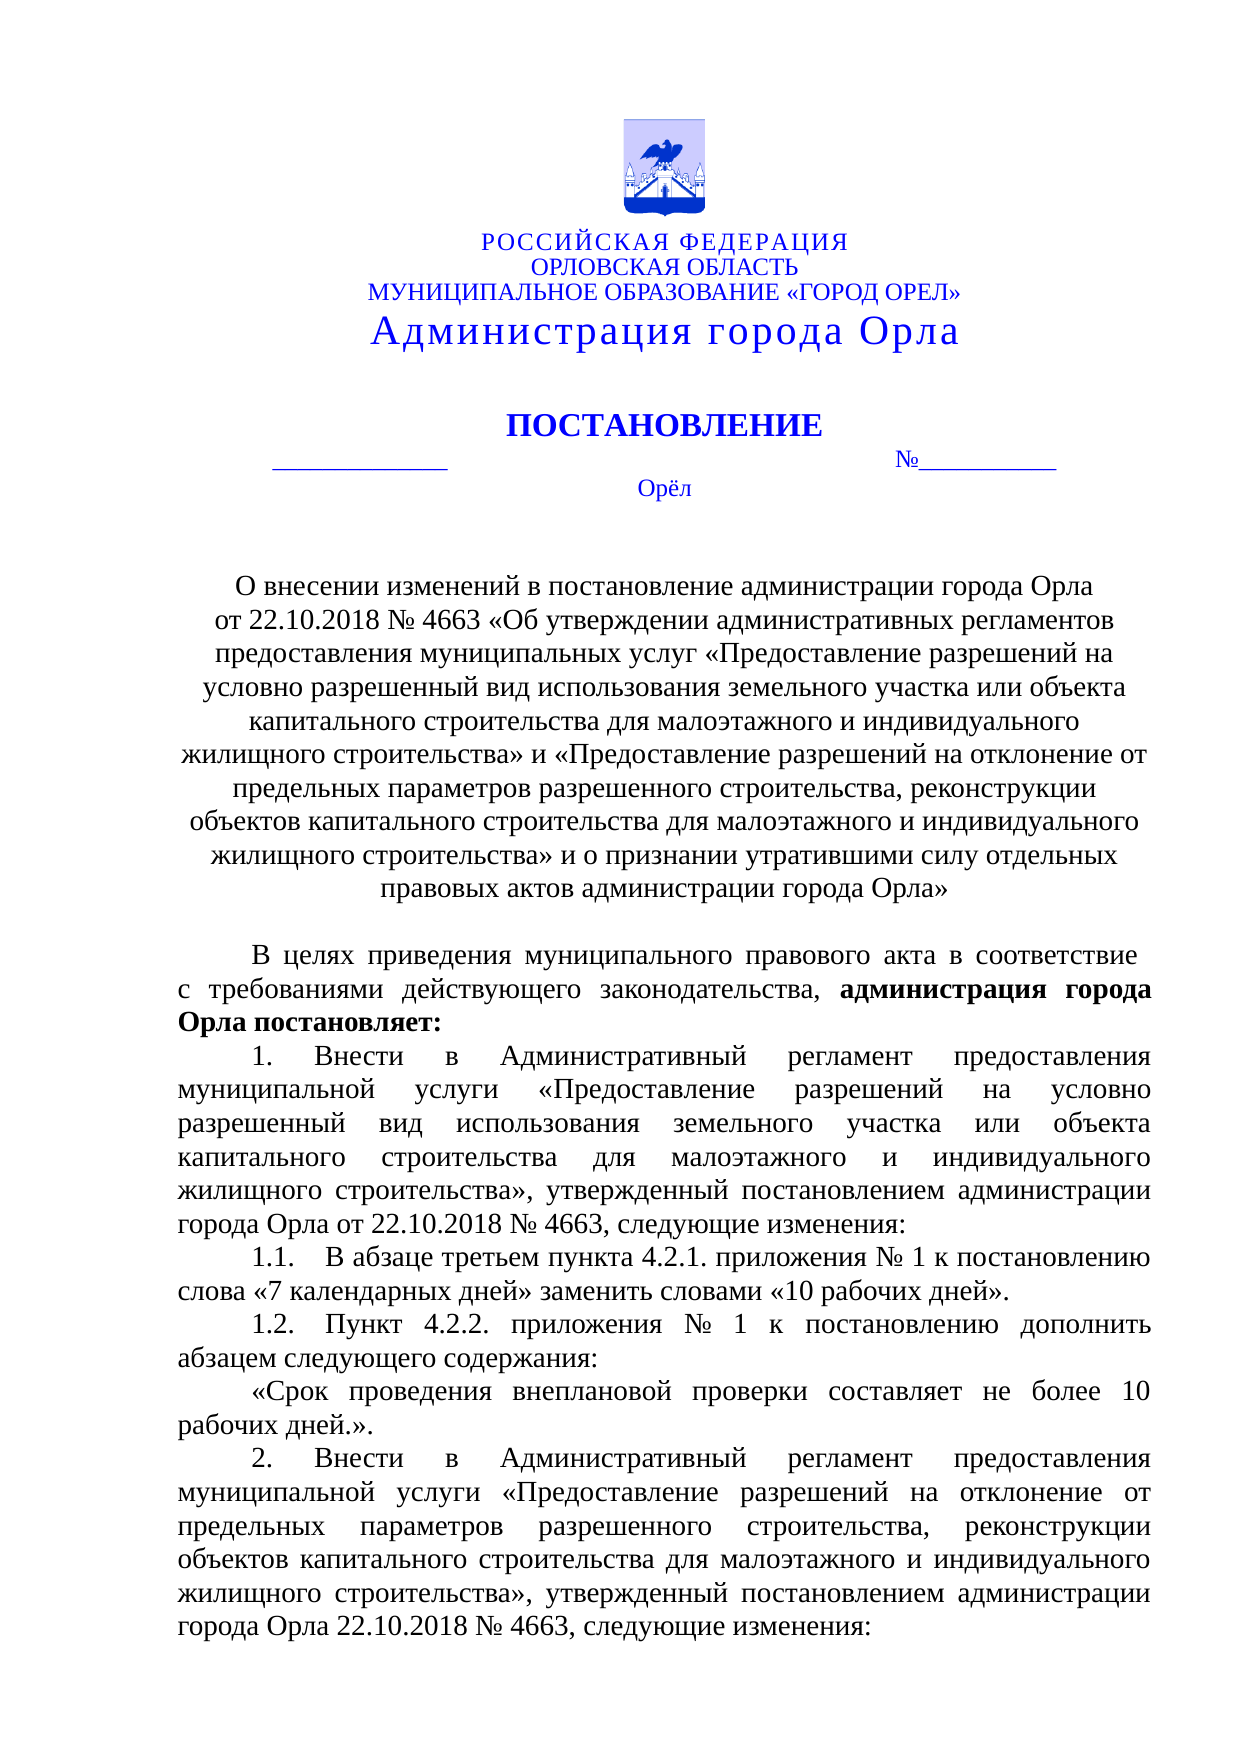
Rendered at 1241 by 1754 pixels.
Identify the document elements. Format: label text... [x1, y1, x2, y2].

text 1.1. В абзаце третьем пункта 4.2.1. приложения № 1 к постановлению слова «7 календарных дней» заменить словами «10 рабочих дней». [177, 1239, 1152, 1306]
text ______________ №___________ [177, 444, 1152, 473]
subtitle Администрация города Орла [177, 306, 1152, 354]
text муниципальное образование «Город орел» [177, 281, 1152, 306]
text 2. Внести в Административный регламент предоставления муниципальной услуги «Предоставление разрешений на отклонение от предельных параметров разрешенного строительства, реконструкции объектов капитального строительства для малоэтажного и индивидуального жилищного строительства», утвержденный постановлением администрации города Орла 22.10.2018 № 4663, следующие изменения: [177, 1441, 1152, 1642]
subtitle Постановление [177, 406, 1152, 444]
text Орёл [177, 473, 1152, 501]
picture [623, 118, 705, 217]
text 1. Внести в Административный регламент предоставления муниципальной услуги «Предоставление разрешений на условно разрешенный вид использования земельного участка или объекта капитального строительства для малоэтажного и индивидуального жилищного строительства», утвержденный постановлением администрации города Орла от 22.10.2018 № 4663, следующие изменения: [177, 1038, 1152, 1239]
text 1.2. Пункт 4.2.2. приложения № 1 к постановлению дополнить абзацем следующего содержания: [177, 1306, 1152, 1373]
subtitle РОССИЙСКАЯ ФЕДЕРАЦИЯ [177, 231, 1152, 256]
text «Срок проведения внеплановой проверки составляет не более 10 рабочих дней.». [177, 1373, 1152, 1441]
text орловская область [177, 256, 1152, 281]
text В целях приведения муниципального правового акта в соответствие с требованиями действующего законодательства, администрация города Орла постановляет: [177, 937, 1152, 1038]
text О внесении изменений в постановление администрации города Орла от 22.10.2018 № 4663 «Об утверждении административных регламентов предоставления муниципальных услуг «Предоставление разрешений на условно разрешенный вид использования земельного участка или объекта капитального строительства для малоэтажного и индивидуального жилищного строительства» и «Предоставление разрешений на отклонение от предельных параметров разрешенного строительства, реконструкции объектов капитального строительства для малоэтажного и индивидуального жилищного строительства» и о признании утратившими силу отдельных правовых актов администрации города Орла» [177, 568, 1152, 904]
